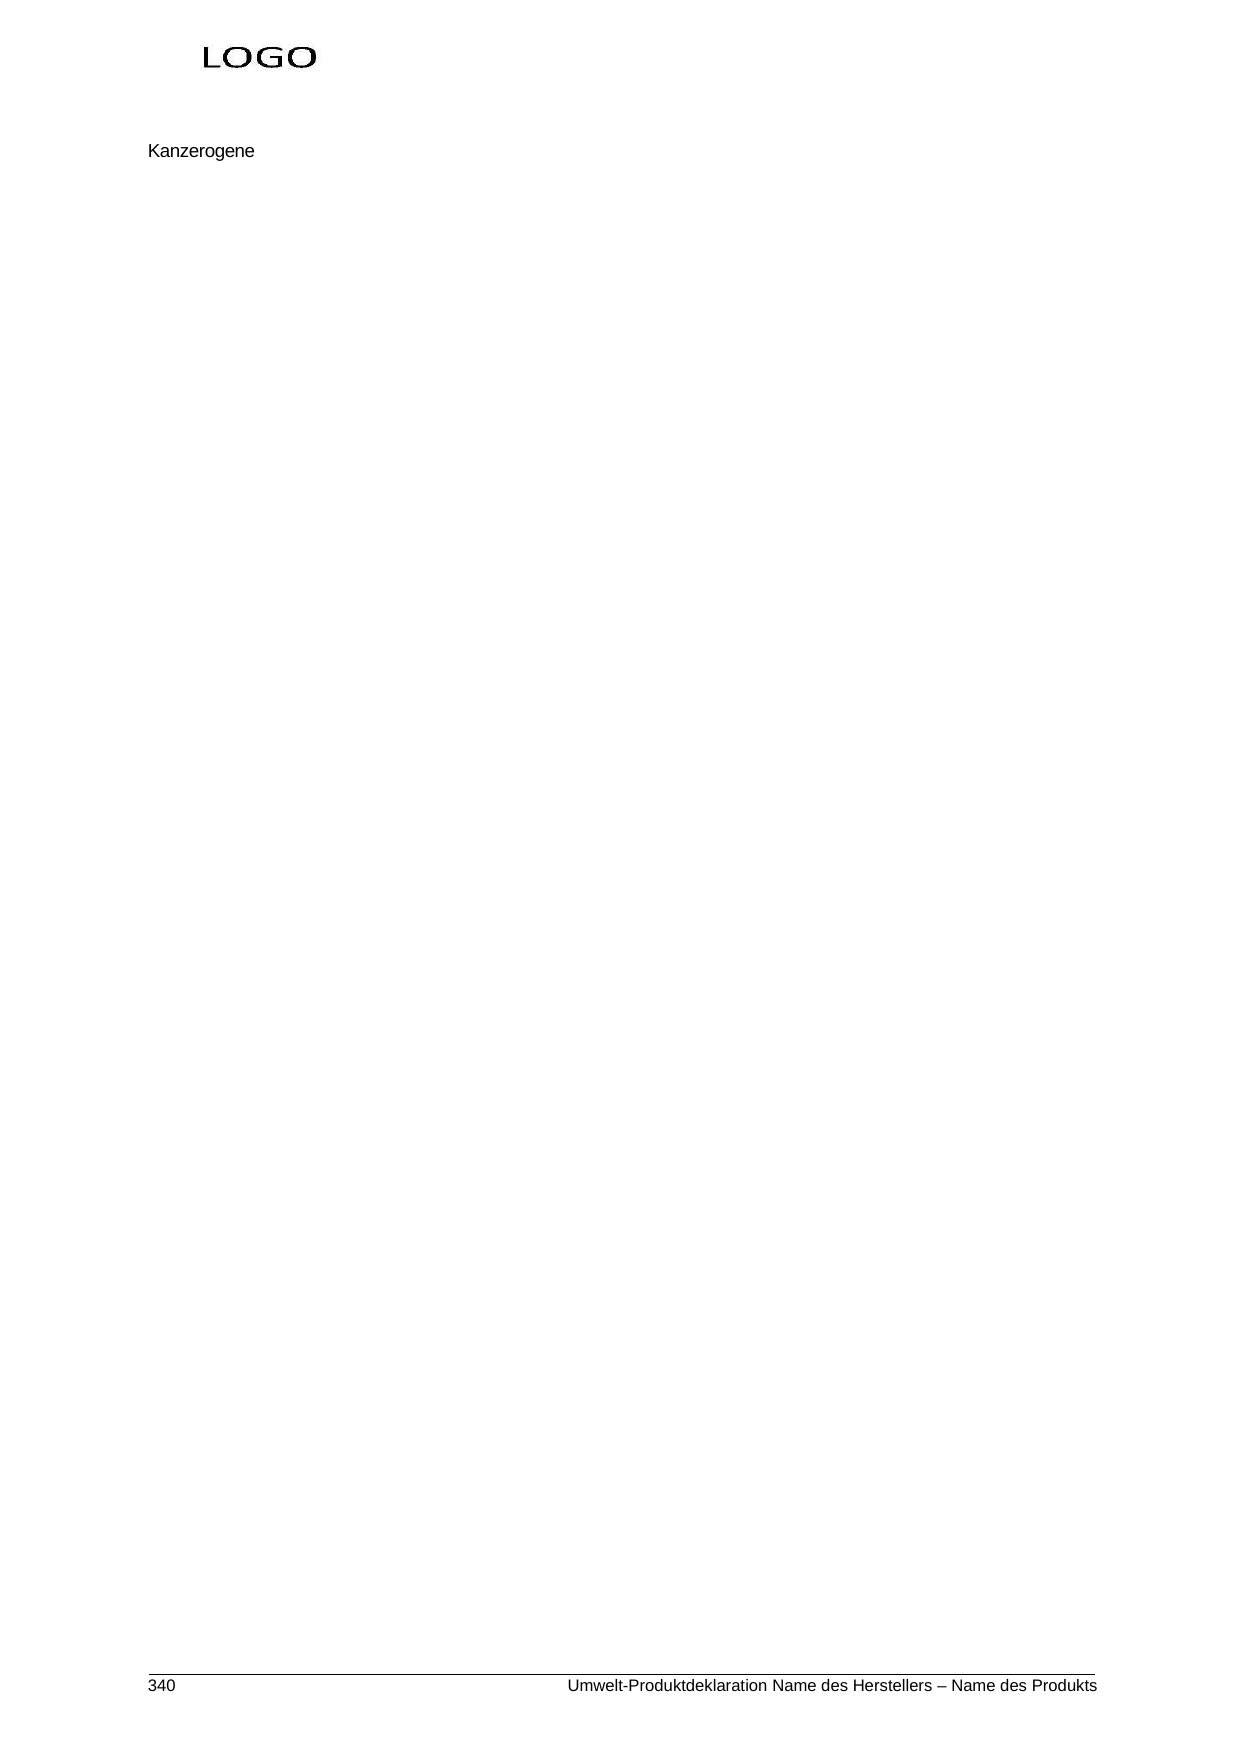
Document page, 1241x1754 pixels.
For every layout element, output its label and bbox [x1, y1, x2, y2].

picture [146, 14, 622, 103]
